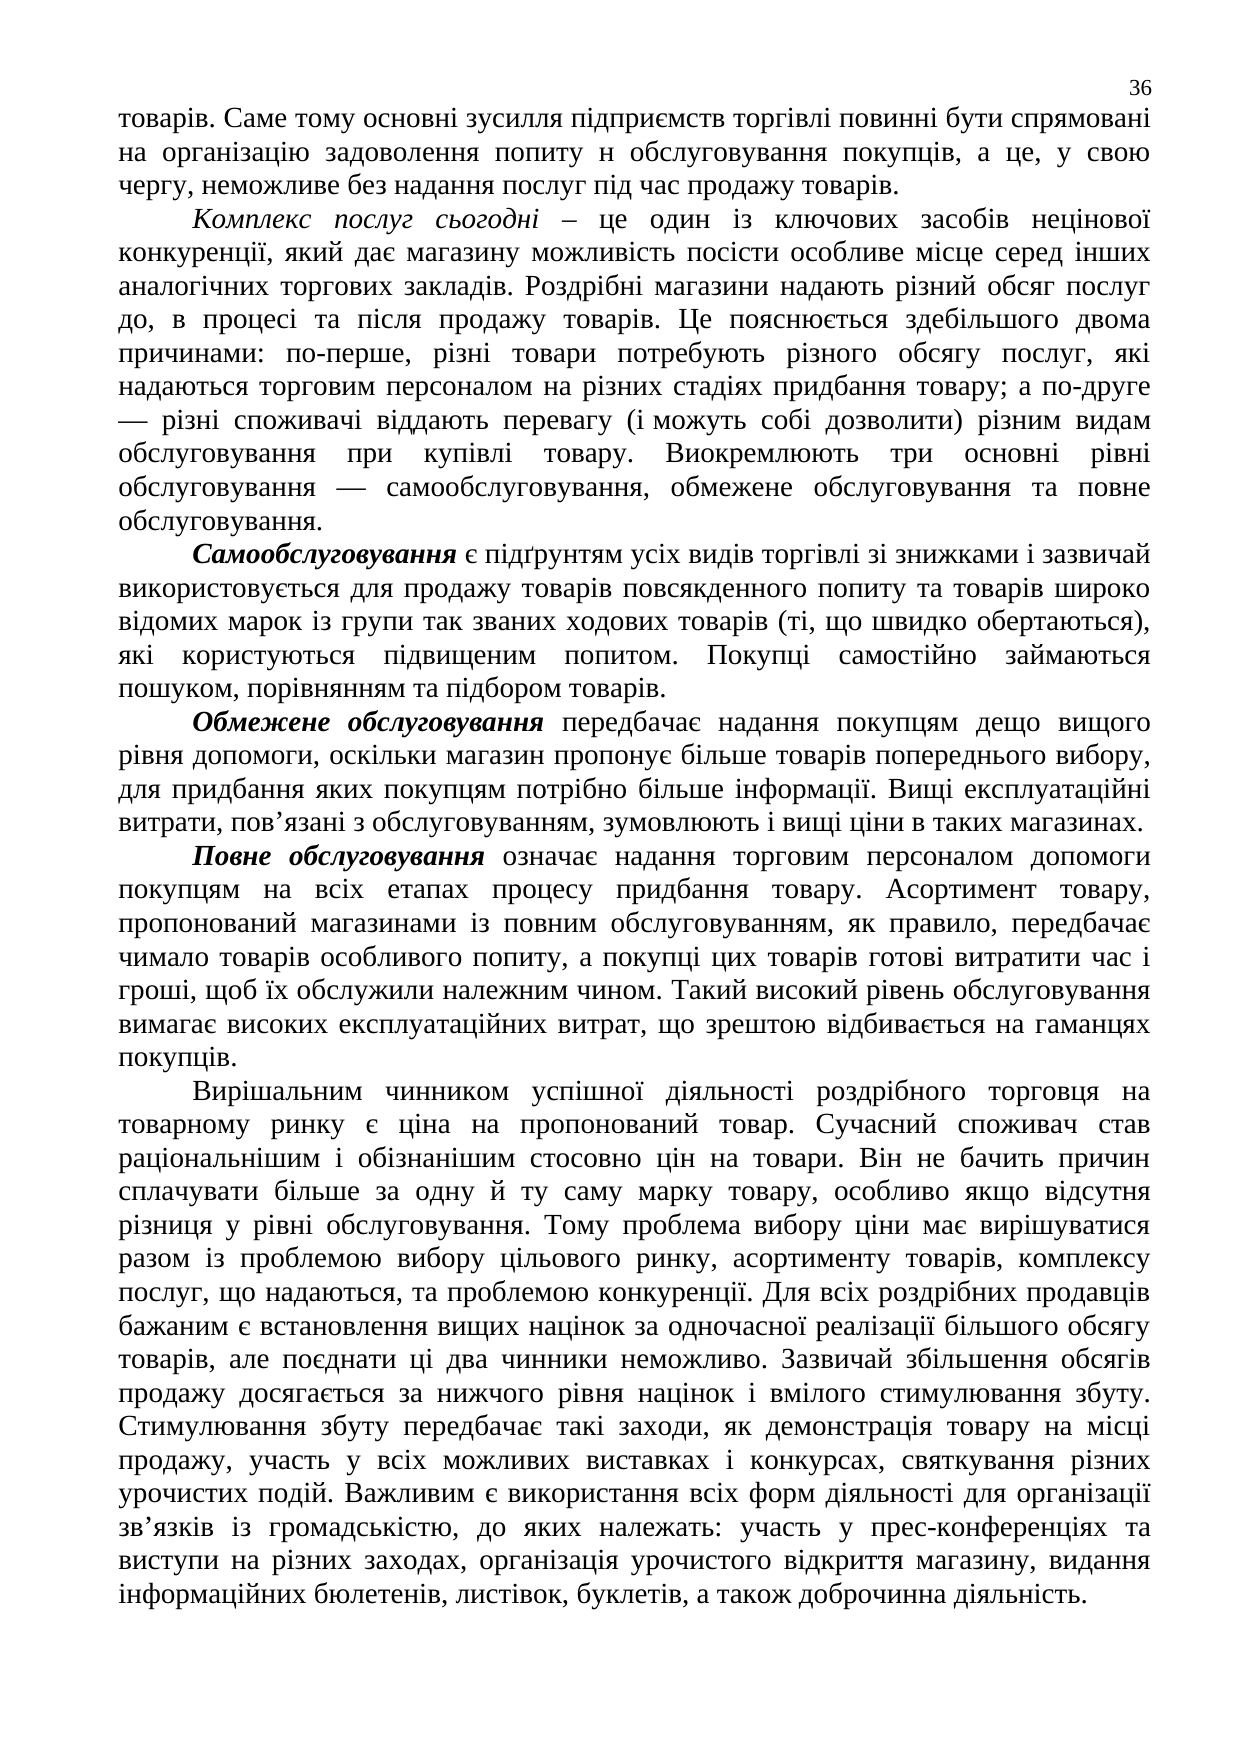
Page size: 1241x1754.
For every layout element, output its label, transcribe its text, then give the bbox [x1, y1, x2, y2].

text Обмежене обслуговування передбачає надання покупцям дещо вищого рівня допомоги, оскільки магазин пропонує більше товарів попереднього вибору, для придбання яких покупцям потрібно більше інформації. Вищі експлуатаційні витрати, пов’язані з обслуговуванням, зумовлюють і вищі ціни в таких магазинах. [118, 704, 1152, 838]
text Самообслуговування є підґрунтям усіх видів торгівлі зі знижками і зазвичай використовується для продажу товарів повсякденного попиту та товарів широко відомих марок із групи так званих ходових товарів (ті, що швидко обертаються), які користуються підвищеним попитом. Покупці самостійно займаються пошуком, порівнянням та підбором товарів. [118, 536, 1152, 704]
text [118, 100, 1152, 201]
text Комплекс послуг сьогодні – це один із ключових засобів нецінової конкуренції, який дає магазину можливість посісти особливе місце серед інших аналогічних торгових закладів. Роздрібні магазини надають різний обсяг послуг до, в процесі та після продажу товарів. Це пояснюється здебільшого двома причинами: по-перше, різні товари потребують різного обсягу послуг, які надаються торговим персоналом на різних стадіях придбання товару; а по-друге — різні споживачі віддають перевагу (і можуть собі дозволити) різним видам обслуговування при купівлі товару. Виокремлюють три основні рівні обслуговування — самообслуговування, обмежене обслуговування та повне обслуговування. [118, 201, 1152, 536]
text Вирішальним чинником успішної діяльності роздрібного торговця на товарному ринку є ціна на пропонований товар. Сучасний споживач став раціональнішим і обізнанішим стосовно цін на товари. Він не бачить причин сплачувати більше за одну й ту саму марку товару, особливо якщо відсутня різниця у рівні обслуговування. Тому проблема вибору ціни має вирішуватися разом із проблемою вибору цільового ринку, асортименту товарів, комплексу послуг, що надаються, та проблемою конкуренції. Для всіх роздрібних продавців бажаним є встановлення вищих націнок за одночасної реалізації більшого обсягу товарів, але поєднати ці два чинники неможливо. Зазвичай збільшення обсягів продажу досягається за нижчого рівня націнок і вмілого стимулювання збуту. Стимулювання збуту передбачає такі заходи, як демонстрація товару на місці продажу, участь у всіх можливих виставках і конкурсах, святкування різних урочистих подій. Важливим є використання всіх форм діяльності для організації зв’язків із громадськістю, до яких належать: участь у прес-конференціях та виступи на різних заходах, організація урочистого відкриття магазину, видання інформаційних бюлетенів, листівок, буклетів, а також доброчинна діяльність. [118, 1073, 1152, 1609]
text Повне обслуговування означає надання торговим персоналом допомоги покупцям на всіх етапах процесу придбання товару. Асортимент товару, пропонований магазинами із повним обслуговуванням, як правило, передбачає чимало товарів особливого попиту, а покупці цих товарів готові витратити час і гроші, щоб їх обслужили належним чином. Такий високий рівень обслуговування вимагає високих експлуатаційних витрат, що зрештою відбивається на гаманцях покупців. [118, 838, 1152, 1073]
